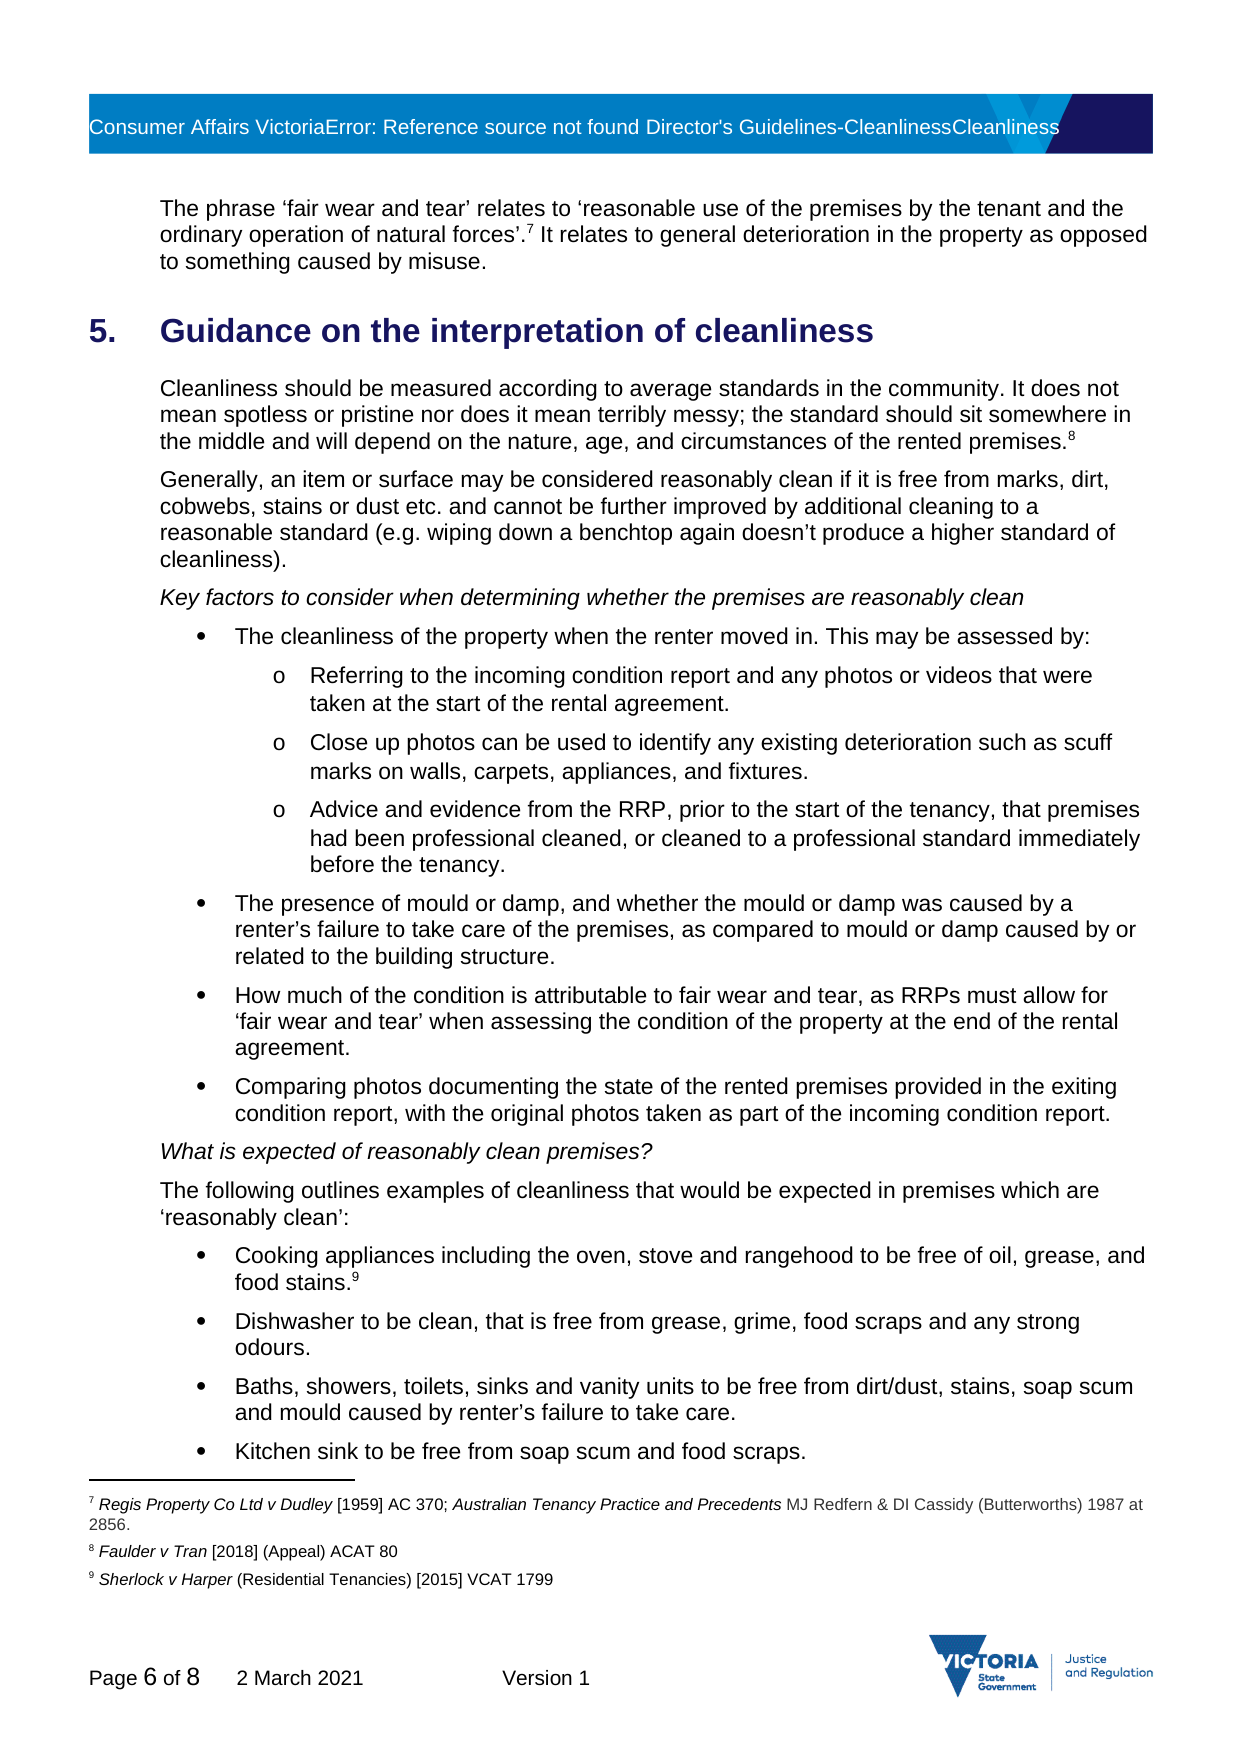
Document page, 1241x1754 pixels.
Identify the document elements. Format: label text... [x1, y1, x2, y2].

list How much of the condition is attributable to fair wear and tear, as RRPs must allow for ‘fair wear and tear’ when assessing the condition of the property at the end of the rental agreement. [197, 982, 1152, 1061]
picture [1, 1627, 1241, 1753]
list Referring to the incoming condition report and any photos or videos that were taken at the start of the rental agreement. [272, 662, 1152, 717]
list Close up photos can be used to identify any existing deterioration such as scuff marks on walls, carpets, appliances, and fixtures. [272, 729, 1152, 784]
picture [0, 0, 1241, 163]
subtitle Guidance on the interpretation of cleanliness [89, 311, 1152, 350]
list Advice and evidence from the RRP, prior to the start of the tenancy, that premises had been professional cleaned, or cleaned to a professional standard immediately before the tenancy. [272, 796, 1152, 877]
text Generally, an item or surface may be considered reasonably clean if it is free from marks, dirt, cobwebs, stains or dust etc. and cannot be further improved by additional cleaning to a reasonable standard (e.g. wiping down a benchtop again doesn’t produce a higher standard of cleanliness). [159, 466, 1152, 572]
text What is expected of reasonably clean premises? [159, 1138, 1152, 1165]
text The following outlines examples of cleanliness that would be expected in premises which are ‘reasonably clean’: [159, 1177, 1152, 1230]
list Dishwasher to be clean, that is free from grease, grime, food scraps and any strong odours. [197, 1308, 1152, 1360]
text Key factors to consider when determining whether the premises are reasonably clean [159, 584, 1152, 611]
list Kitchen sink to be free from soap scum and food scraps. [197, 1438, 1152, 1464]
text The phrase ‘fair wear and tear’ relates to ‘reasonable use of the premises by the tenant and the ordinary operation of natural forces’. It relates to general deterioration in the property as opposed to something caused by misuse. [159, 195, 1152, 274]
text Cleanliness should be measured according to average standards in the community. It does not mean spotless or pristine nor does it mean terribly messy; the standard should sit somewhere in the middle and will depend on the nature, age, and circumstances of the rented premises. [159, 375, 1152, 454]
list Baths, showers, toilets, sinks and vanity units to be free from dirt/dust, stains, soap scum and mould caused by renter’s failure to take care. [197, 1373, 1152, 1426]
list Comparing photos documenting the state of the rented premises provided in the exiting condition report, with the original photos taken as part of the incoming condition report. [197, 1073, 1152, 1126]
list The presence of mould or damp, and whether the mould or damp was caused by a renter’s failure to take care of the premises, as compared to mould or damp caused by or related to the building structure. [197, 890, 1152, 969]
list Cooking appliances including the oven, stove and rangehood to be free of oil, grease, and food stains. [197, 1242, 1152, 1295]
list The cleanliness of the property when the renter moved in. This may be assessed by: [197, 623, 1152, 649]
